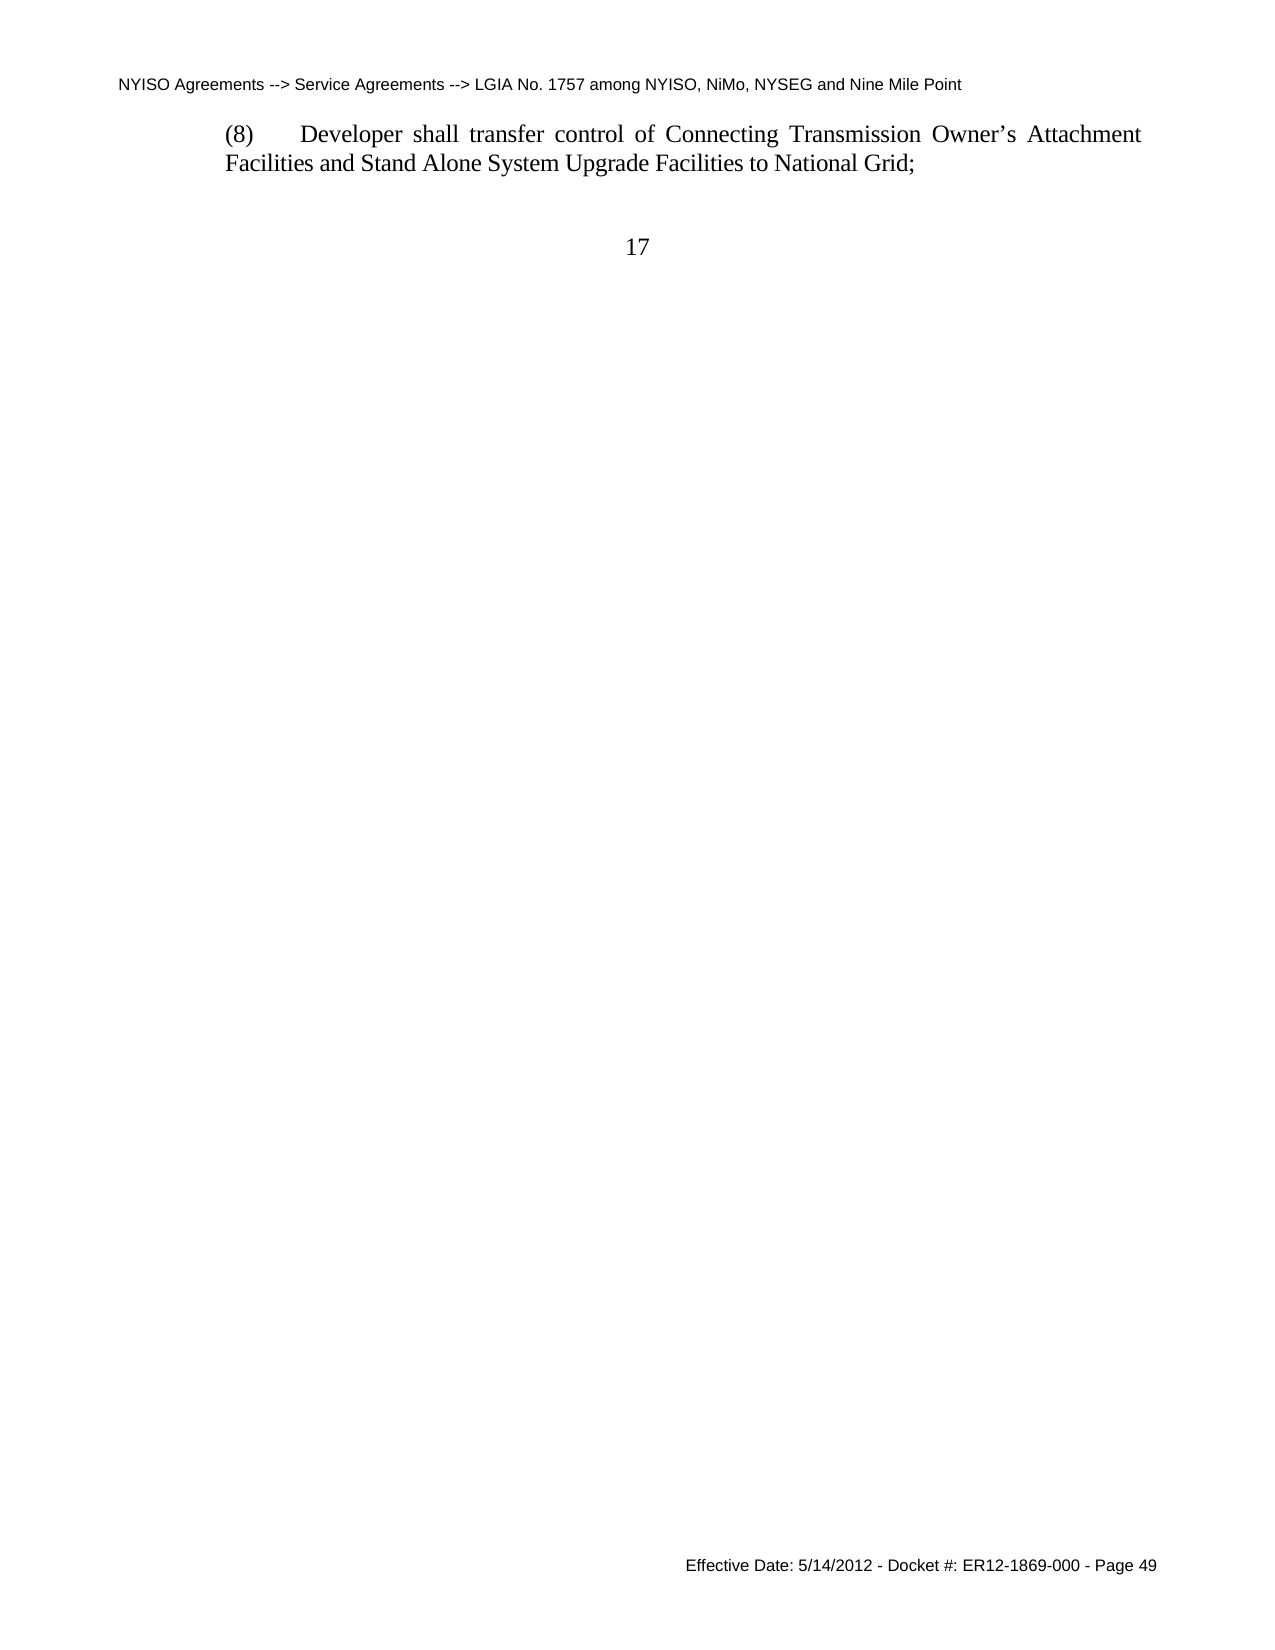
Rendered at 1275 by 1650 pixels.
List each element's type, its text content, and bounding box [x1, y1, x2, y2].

text 17 [625, 232, 1275, 261]
text (8) Developer shall transfer control of Connecting Transmission Owner’s Attachment Facilities and Stand Alone System Upgrade Facilities to National Grid; [225, 119, 1142, 177]
